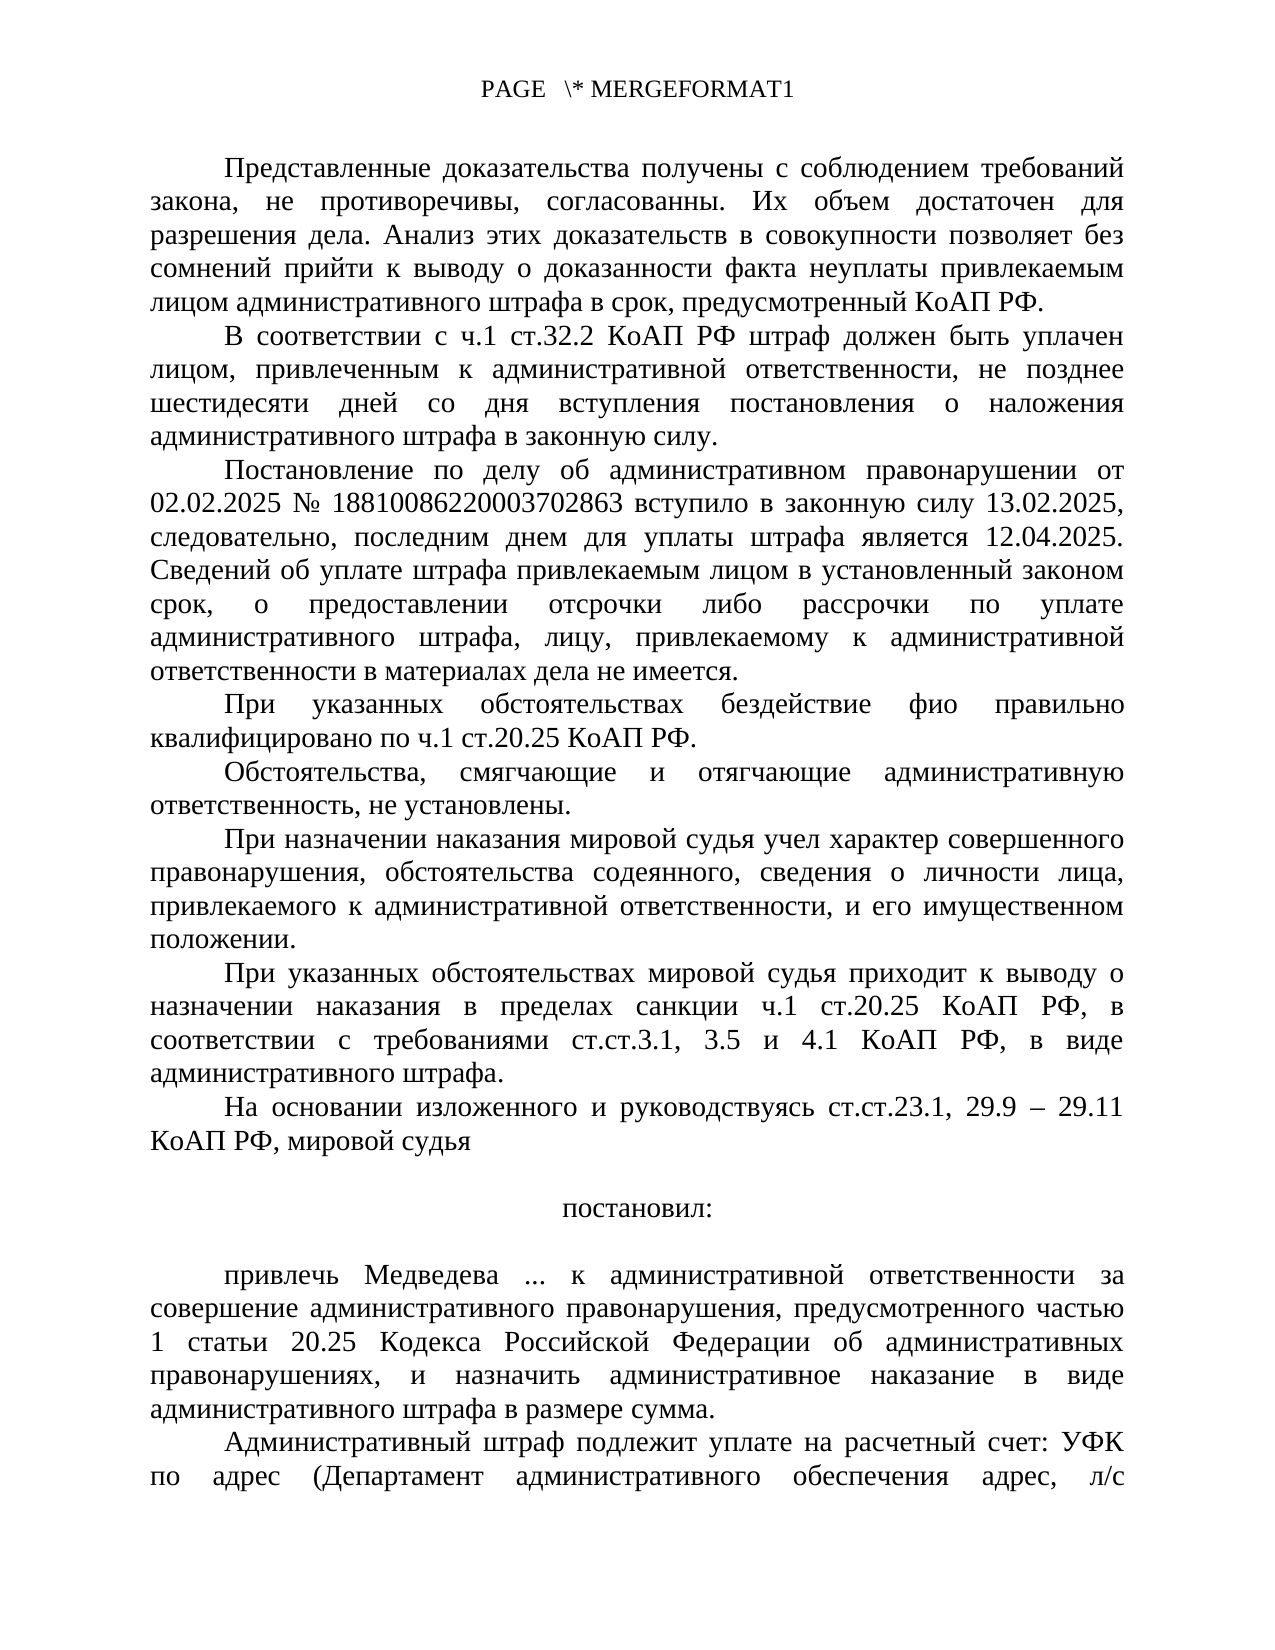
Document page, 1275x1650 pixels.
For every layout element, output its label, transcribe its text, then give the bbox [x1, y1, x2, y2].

text Представленные доказательства получены с соблюдением требований закона, не противоречивы, согласованны. Их объем достаточен для разрешения дела. Анализ этих доказательств в совокупности позволяет без сомнений прийти к выводу о доказанности факта неуплаты привлекаемым лицом административного штрафа в срок, предусмотренный КоАП РФ. [150, 150, 1125, 318]
text При указанных обстоятельствах мировой судья приходит к выводу о назначении наказания в пределах санкции ч.1 ст.20.25 КоАП РФ, в соответствии с требованиями ст.ст.3.1, 3.5 и 4.1 КоАП РФ, в виде административного штрафа. [150, 955, 1125, 1089]
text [150, 1424, 1125, 1492]
text На основании изложенного и руководствуясь ст.ст.23.1, 29.9 – 29.11 КоАП РФ, мировой судья [150, 1089, 1125, 1156]
text Постановление по делу об административном правонарушении от 02.02.2025 № 18810086220003702863 вступило в законную силу 13.02.2025, следовательно, последним днем для уплаты штрафа является 12.04.2025. Сведений об уплате штрафа привлекаемым лицом в установленный законом срок, о предоставлении отсрочки либо рассрочки по уплате административного штрафа, лицу, привлекаемому к административной ответственности в материалах дела не имеется. [150, 452, 1125, 687]
text При назначении наказания мировой судья учел характер совершенного правонарушения, обстоятельства содеянного, сведения о личности лица, привлекаемого к административной ответственности, и его имущественном положении. [150, 821, 1125, 955]
text В соответствии с ч.1 ст.32.2 КоАП РФ штраф должен быть уплачен лицом, привлеченным к административной ответственности, не позднее шестидесяти дней со дня вступления постановления о наложения административного штрафа в законную силу. [150, 318, 1125, 452]
text При указанных обстоятельствах бездействие фио правильно квалифицировано по ч.1 ст.20.25 КоАП РФ. [150, 687, 1125, 754]
text Обстоятельства, смягчающие и отягчающие административную ответственность, не установлены. [150, 754, 1125, 821]
text привлечь Медведева ... к административной ответственности за совершение административного правонарушения, предусмотренного частью 1 статьи 20.25 Кодекса Российской Федерации об административных правонарушениях, и назначить административное наказание в виде административного штрафа в размере сумма. [150, 1257, 1125, 1424]
text постановил: [150, 1190, 1125, 1223]
